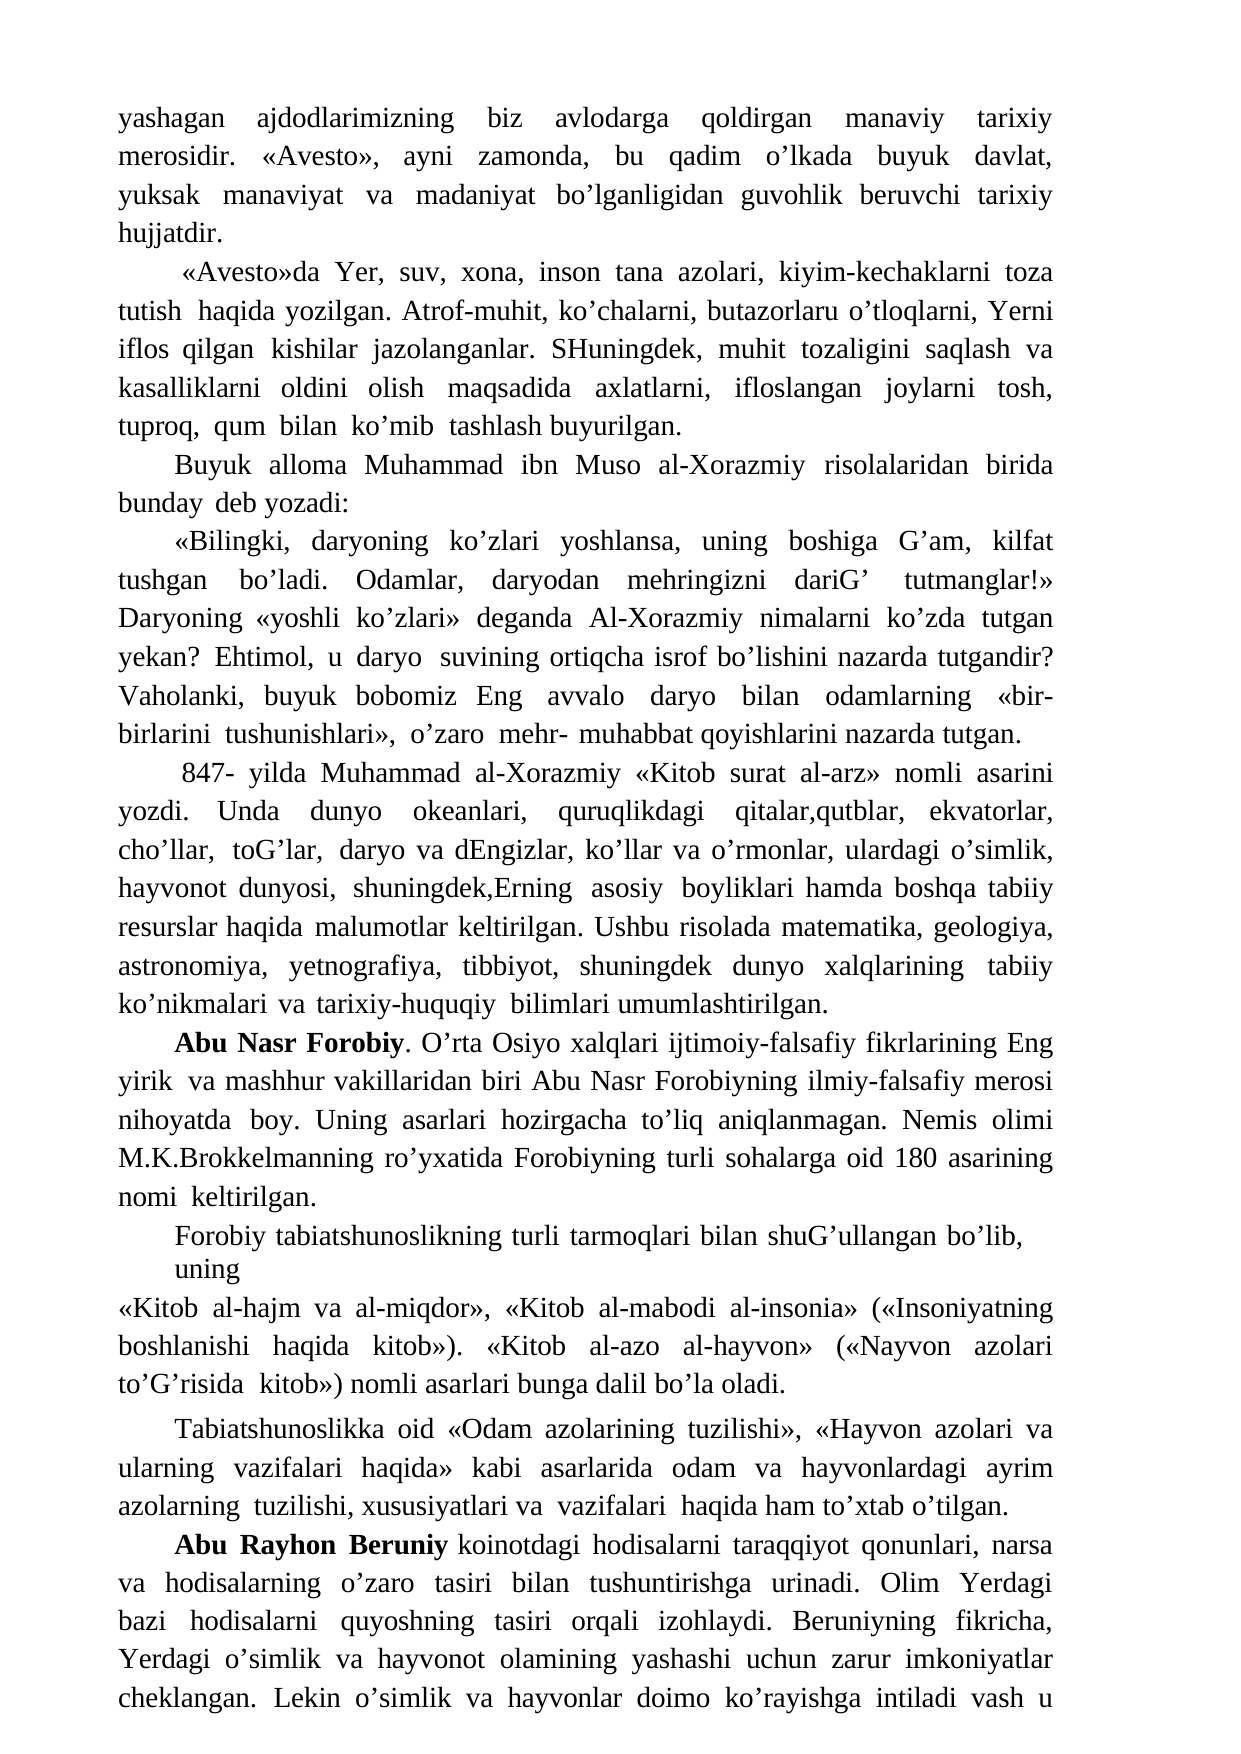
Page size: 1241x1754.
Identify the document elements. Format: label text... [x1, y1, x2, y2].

text Abu Nasr Forobiy. O’rta Osiyo xalqlari ijtimoiy-falsafiy fikrlarining Eng yirik va mashhur vakillaridan biri Abu Nasr Forobiyning ilmiy-falsafiy merosi nihoyatda boy. Uning asarlari hozirgacha to’liq aniqlanmagan. Nemis olimi M.K.Brokkelmanning ro’yxatida Forobiyning turli sohalarga oid 180 asarining nomi keltirilgan. [118, 1025, 1054, 1212]
text «Bilingki, daryoning ko’zlari yoshlansa, uning boshiga G’am, kilfat tushgan bo’ladi. Odamlar, daryodan mehringizni dariG’ tutmanglar!» Daryoning «yoshli ko’zlari» deganda Al-Xorazmiy nimalarni ko’zda tutgan yekan? Ehtimol, u daryo suvining ortiqcha isrof bo’lishini nazarda tutgandir? Vaholanki, buyuk bobomiz Eng avvalo daryo bilan odamlarning «bir-birlarini tushunishlari», o’zaro mehr- muhabbat qoyishlarini nazarda tutgan. [118, 523, 1054, 750]
text Tabiatshunoslikka oid «Odam azolarining tuzilishi», «Hayvon azolari va ularning vazifalari haqida» kabi asarlarida odam va hayvonlardagi ayrim azolarning tuzilishi, xususiyatlari va vazifalari haqida ham to’xtab o’tilgan. [118, 1411, 1053, 1522]
text Forobiy tabiatshunoslikning turli tarmoqlari bilan shuG’ullangan bo’lib, uning [174, 1218, 1065, 1285]
text Buyuk alloma Muhammad ibn Muso al-Xorazmiy risolalaridan birida bunday deb yozadi: [118, 447, 1053, 519]
text «Kitob al-hajm va al-miqdor», «Kitob al-mabodi al-insonia» («Insoniyatning boshlanishi haqida kitob»). «Kitob al-azo al-hayvon» («Nayvon azolari to’G’risida kitob») nomli asarlari bunga dalil bo’la oladi. [118, 1290, 1053, 1400]
text «Avesto»da Yer, suv, xona, inson tana azolari, kiyim-kechaklarni toza tutish haqida yozilgan. Atrof-muhit, ko’chalarni, butazorlaru o’tloqlarni, Yerni iflos qilgan kishilar jazolanganlar. SHuningdek, muhit tozaligini saqlash va kasalliklarni oldini olish maqsadida axlatlarni, ifloslangan joylarni tosh, tuproq, qum bilan ko’mib tashlash buyurilgan. [118, 254, 1053, 442]
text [118, 1527, 1053, 1713]
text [118, 100, 1053, 249]
text 847- yilda Muhammad al-Xorazmiy «Kitob surat al-arz» nomli asarini yozdi. Unda dunyo okeanlari, quruqlikdagi qitalar,qutblar, ekvatorlar, cho’llar, toG’lar, daryo va dEngizlar, ko’llar va o’rmonlar, ulardagi o’simlik, hayvonot dunyosi, shuningdek,Erning asosiy boyliklari hamda boshqa tabiiy resurslar haqida malumotlar keltirilgan. Ushbu risolada matematika, geologiya, astronomiya, yetnografiya, tibbiyot, shuningdek dunyo xalqlarining tabiiy ko’nikmalari va tarixiy-huquqiy bilimlari umumlashtirilgan. [118, 755, 1054, 1020]
